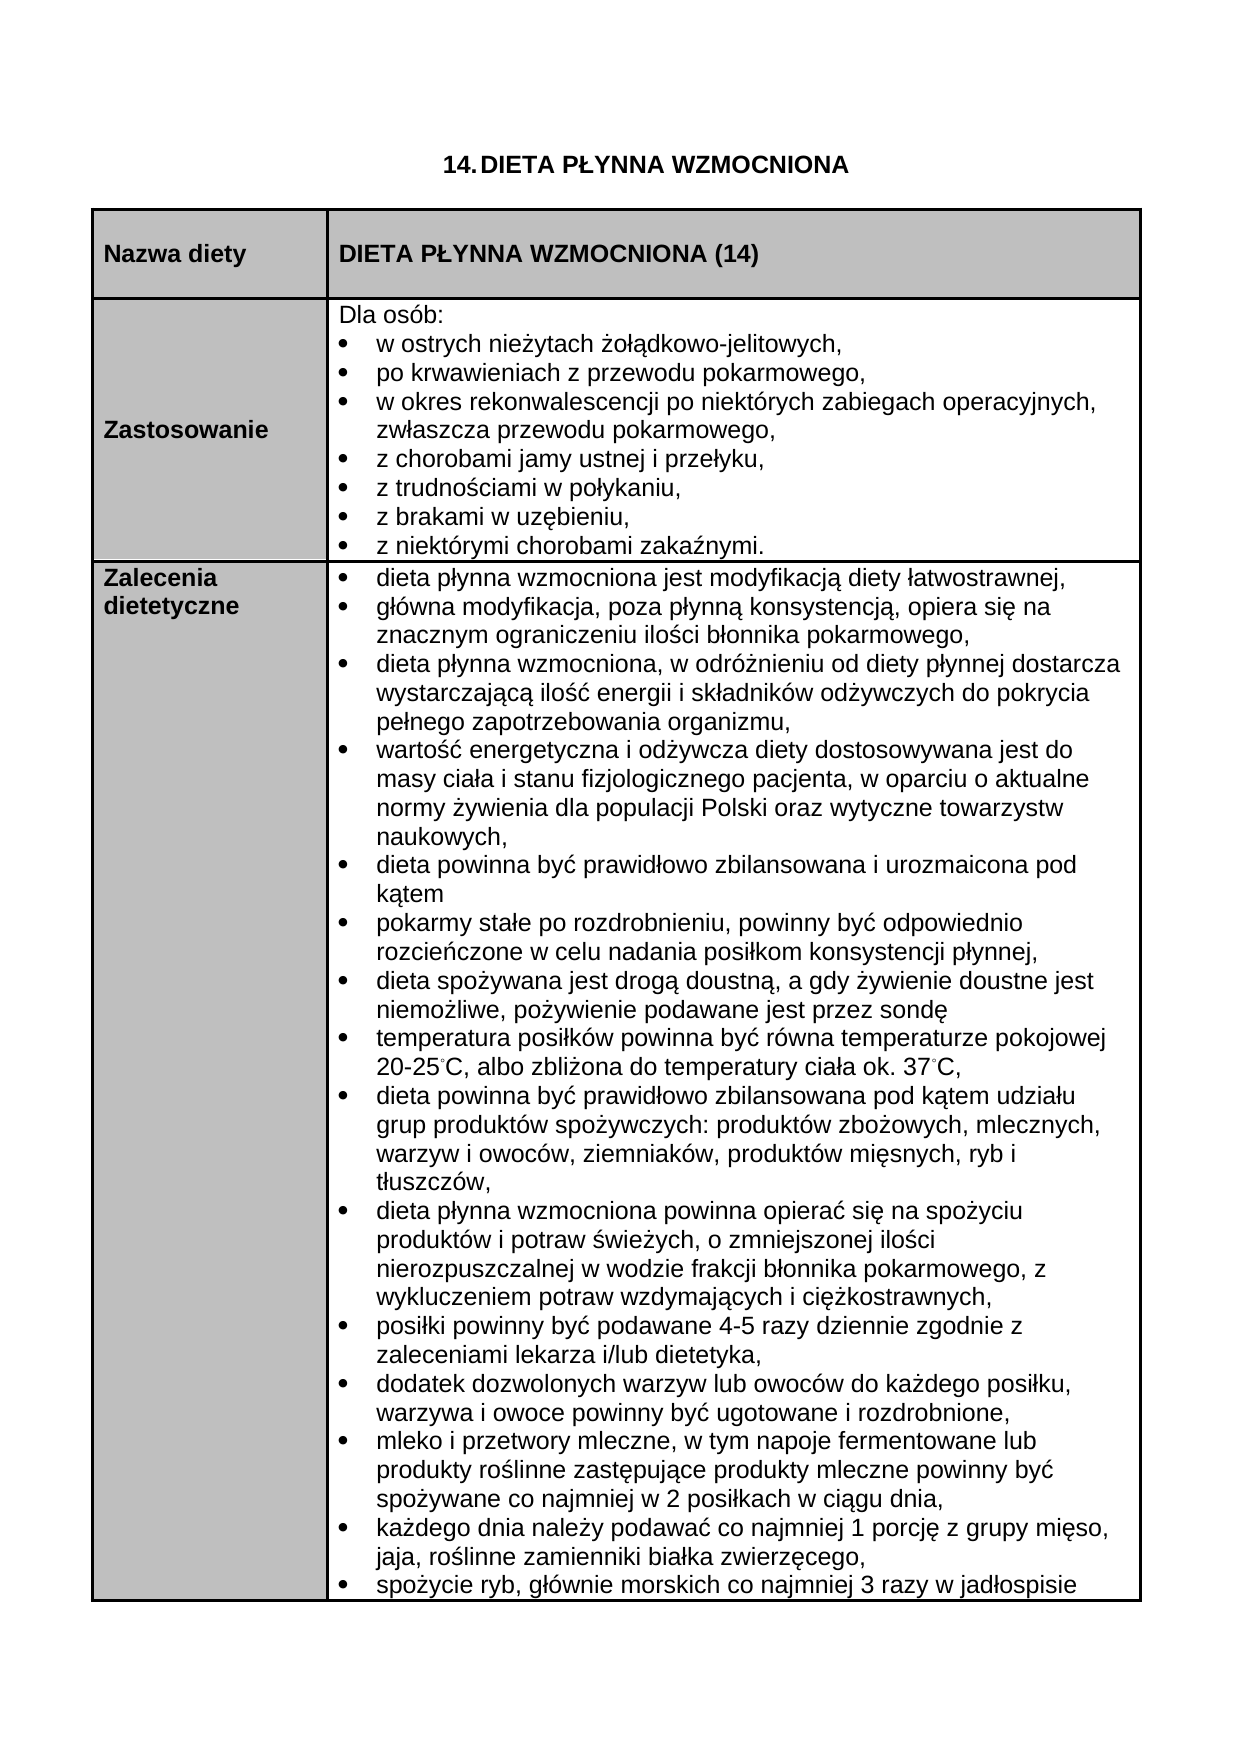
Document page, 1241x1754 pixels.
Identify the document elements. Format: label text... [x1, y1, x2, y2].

list DIETA PŁYNNA WZMOCNIONA [202, 150, 1090, 179]
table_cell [329, 563, 1139, 1599]
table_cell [94, 563, 326, 1599]
table_cell Zastosowanie [94, 300, 326, 559]
table_header DIETA PŁYNNA WZMOCNIONA (14) [329, 211, 1139, 297]
table_cell Dla osób: w ostrych nieżytach żołądkowo-jelitowych, po krwawieniach z przewodu pokarmowego, w okres rekonwalescencji po niektórych zabiegach operacyjnych, zwłaszcza przewodu pokarmowego, z chorobami jamy ustnej i przełyku, z trudnościami w połykaniu, z brakami w uzębieniu, z niektórymi chorobami zakaźnymi. [329, 300, 1139, 559]
table_header Nazwa diety [94, 211, 326, 297]
